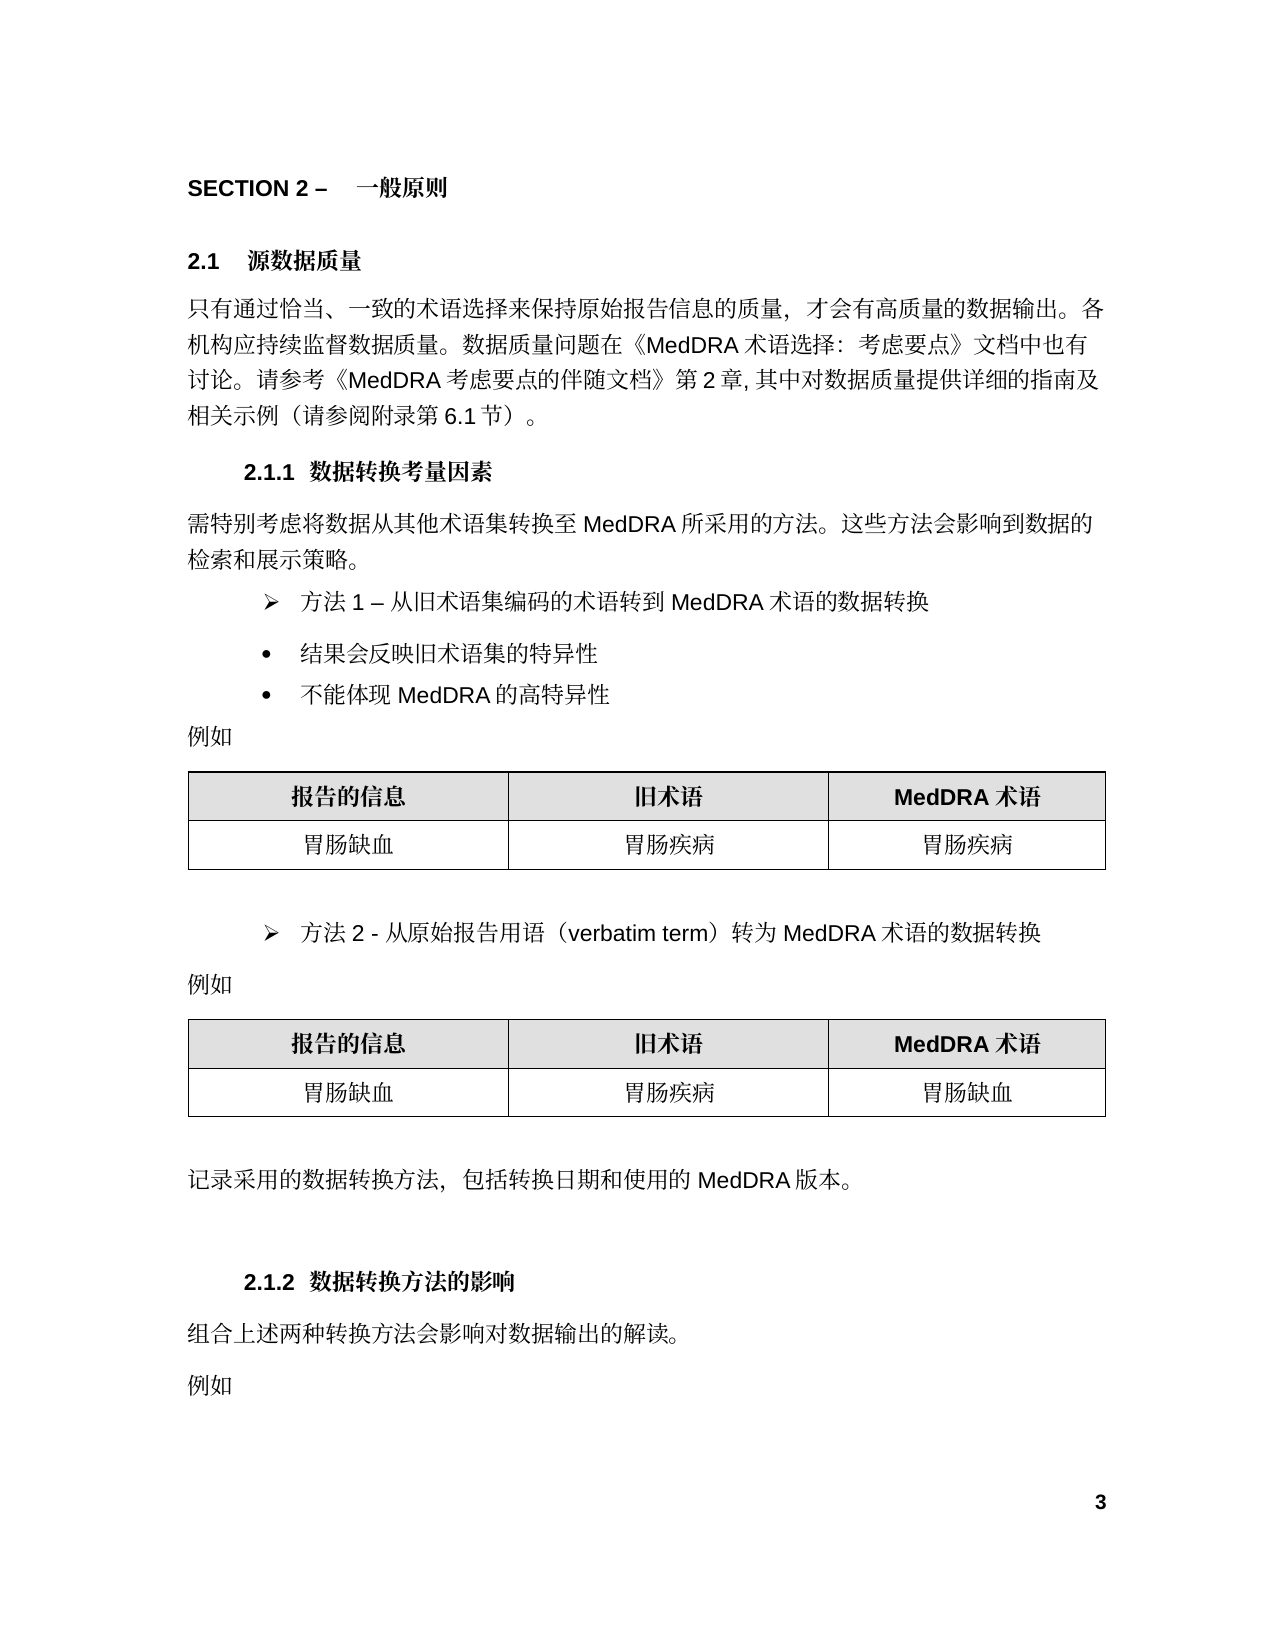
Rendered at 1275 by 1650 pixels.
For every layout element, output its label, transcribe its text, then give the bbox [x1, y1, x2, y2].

text 例如 [187, 967, 1106, 1000]
list 结果会反映旧术语集的特异性 [262, 636, 1106, 669]
table_header 报告的信息 [189, 1020, 508, 1068]
subtitle 源数据质量 [187, 243, 1106, 276]
table_cell 胃肠疾病 [509, 1069, 828, 1116]
list 方法 2 - 从原始报告用语（verbatim term）转为 MedDRA 术语的数据转换 [262, 915, 1106, 948]
subtitle 数据转换考量因素 [244, 454, 1106, 487]
text 需特别考虑将数据从其他术语集转换至 MedDRA 所采用的方法。这些方法会影响到数据的检索和展示策略。 [187, 506, 1106, 575]
table_cell 胃肠疾病 [509, 821, 828, 868]
table_header 旧术语 [509, 773, 828, 820]
subtitle 数据转换方法的影响 [244, 1264, 1106, 1297]
table_header MedDRA 术语 [829, 773, 1105, 820]
list 不能体现 MedDRA 的高特异性 [262, 677, 1106, 710]
list 方法 1 – 从旧术语集编码的术语转到 MedDRA 术语的数据转换 [262, 583, 1106, 616]
table_cell 胃肠缺血 [829, 1069, 1105, 1116]
table_cell 胃肠缺血 [189, 1069, 508, 1116]
table_header 旧术语 [509, 1020, 828, 1068]
table_header MedDRA 术语 [829, 1020, 1105, 1068]
text 记录采用的数据转换方法，包括转换日期和使用的 MedDRA 版本。 [187, 1162, 1106, 1195]
table_cell 胃肠疾病 [829, 821, 1105, 868]
text 例如 [187, 1368, 1106, 1401]
table_header 报告的信息 [189, 773, 508, 820]
text 例如 [187, 719, 1106, 752]
subtitle 一般原则 [187, 170, 1106, 203]
text 组合上述两种转换方法会影响对数据输出的解读。 [187, 1316, 1106, 1349]
table_cell 胃肠缺血 [189, 821, 508, 868]
text 只有通过恰当、一致的术语选择来保持原始报告信息的质量，才会有高质量的数据输出。各机构应持续监督数据质量。数据质量问题在《MedDRA 术语选择：考虑要点》文档中也有讨论。请参考《MedDRA 考虑要点的伴随文档》第2章, 其中对数据质量提供详细的指南及相关示例（请参阅附录第6.1节）。 [187, 291, 1106, 431]
